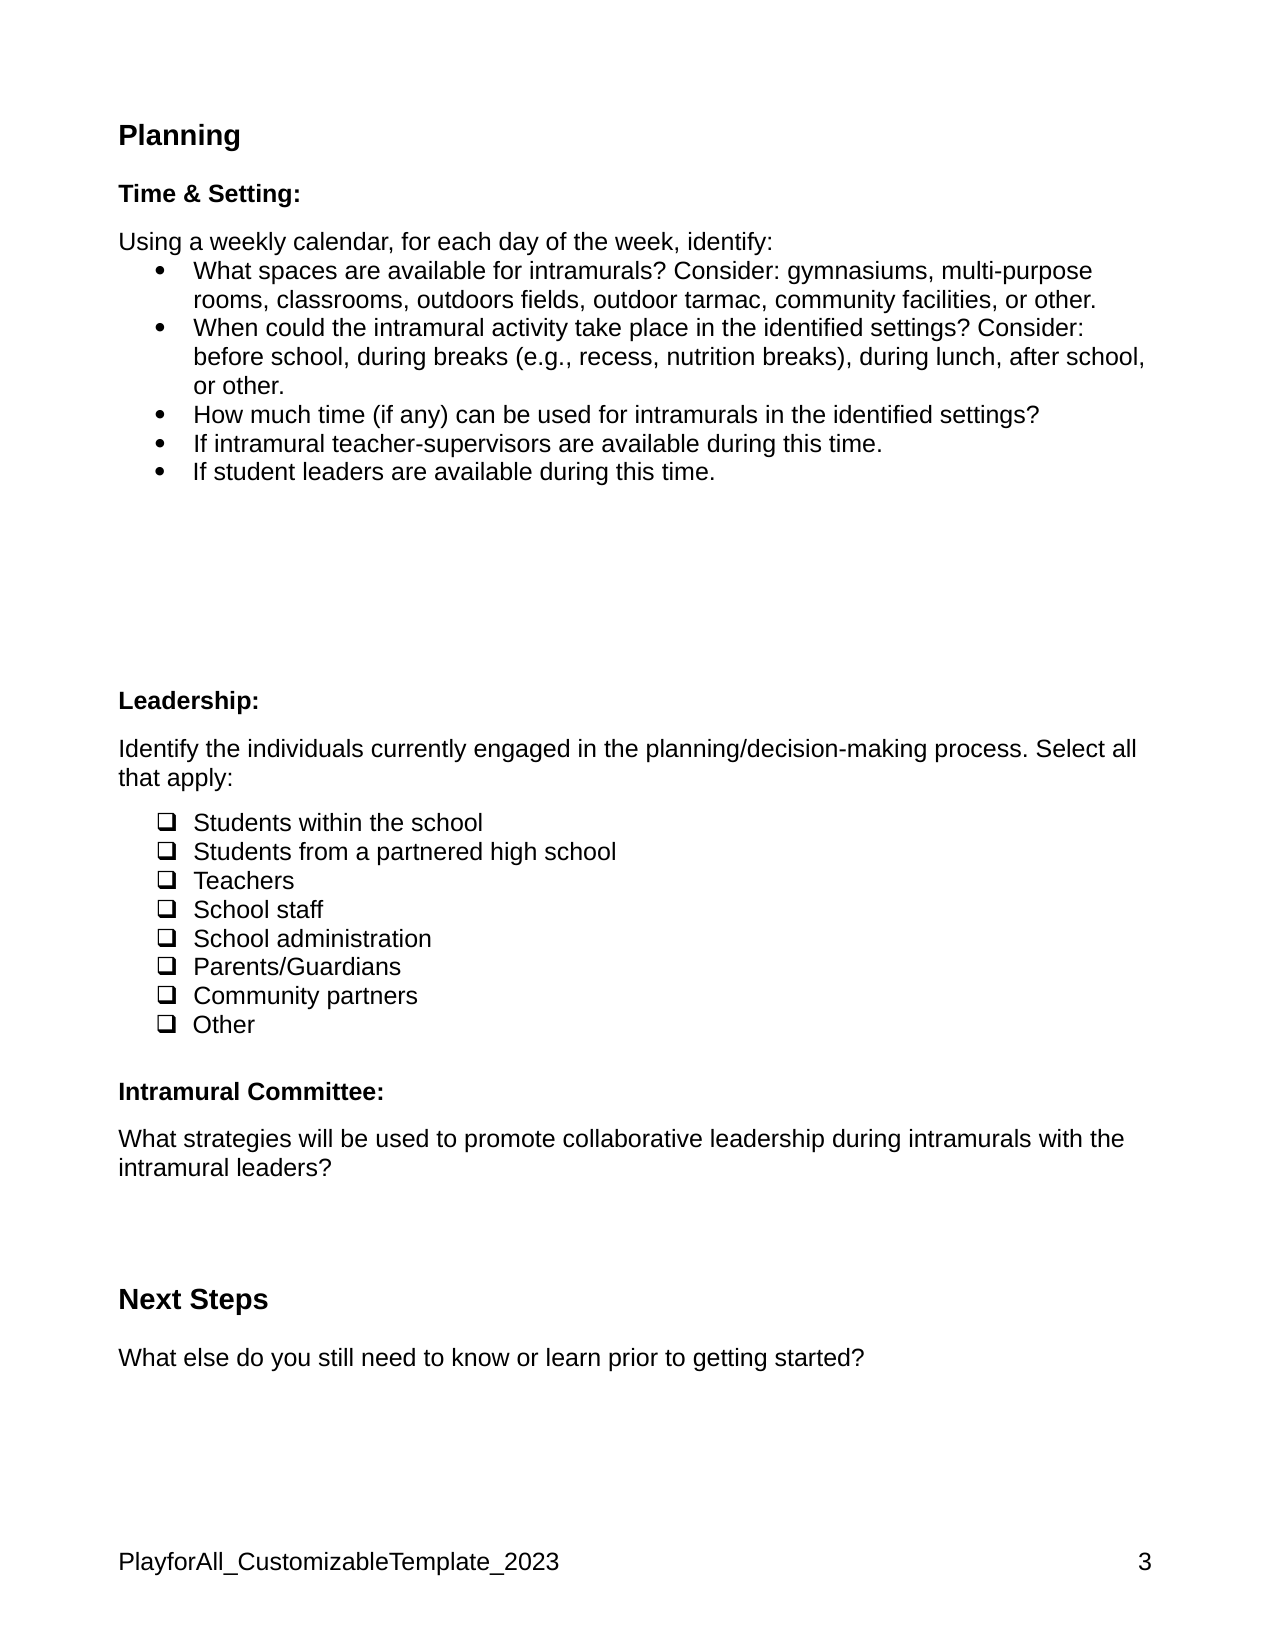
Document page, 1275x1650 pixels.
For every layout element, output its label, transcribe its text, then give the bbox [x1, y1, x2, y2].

text Identify the individuals currently engaged in the planning/decision-making process. Select all that apply: [118, 734, 1157, 791]
list School administration [156, 923, 1157, 952]
subtitle Leadership: [118, 686, 1157, 715]
subtitle Intramural Committee: [118, 1076, 1157, 1105]
text Using a weekly calendar, for each day of the week, identify: [118, 227, 1157, 256]
list If student leaders are available during this time. [155, 457, 1157, 486]
list What spaces are available for intramurals? Consider: gymnasiums, multi-purpose rooms, classrooms, outdoors fields, outdoor tarmac, community facilities, or other. [156, 256, 1157, 313]
list School staff [156, 895, 1157, 923]
text What strategies will be used to promote collaborative leadership during intramurals with the intramural leaders? [118, 1124, 1157, 1182]
list Students within the school [156, 808, 1157, 837]
list If intramural teacher-supervisors are available during this time. [156, 428, 1157, 457]
subtitle Time & Setting: [118, 179, 1157, 208]
list Other [155, 1010, 1157, 1039]
text What else do you still need to know or learn prior to getting started? [118, 1343, 1157, 1372]
subtitle Planning [118, 118, 1157, 152]
list Students from a partnered high school [156, 837, 1157, 866]
list How much time (if any) can be used for intramurals in the identified settings? [156, 400, 1157, 428]
list When could the intramural activity take place in the identified settings? Consider: before school, during breaks (e.g., recess, nutrition breaks), during lunch, after school, or other. [156, 313, 1157, 400]
list Teachers [156, 866, 1157, 895]
subtitle Next Steps [118, 1282, 1157, 1315]
list Community partners [156, 981, 1157, 1010]
list Parents/Guardians [156, 952, 1157, 981]
